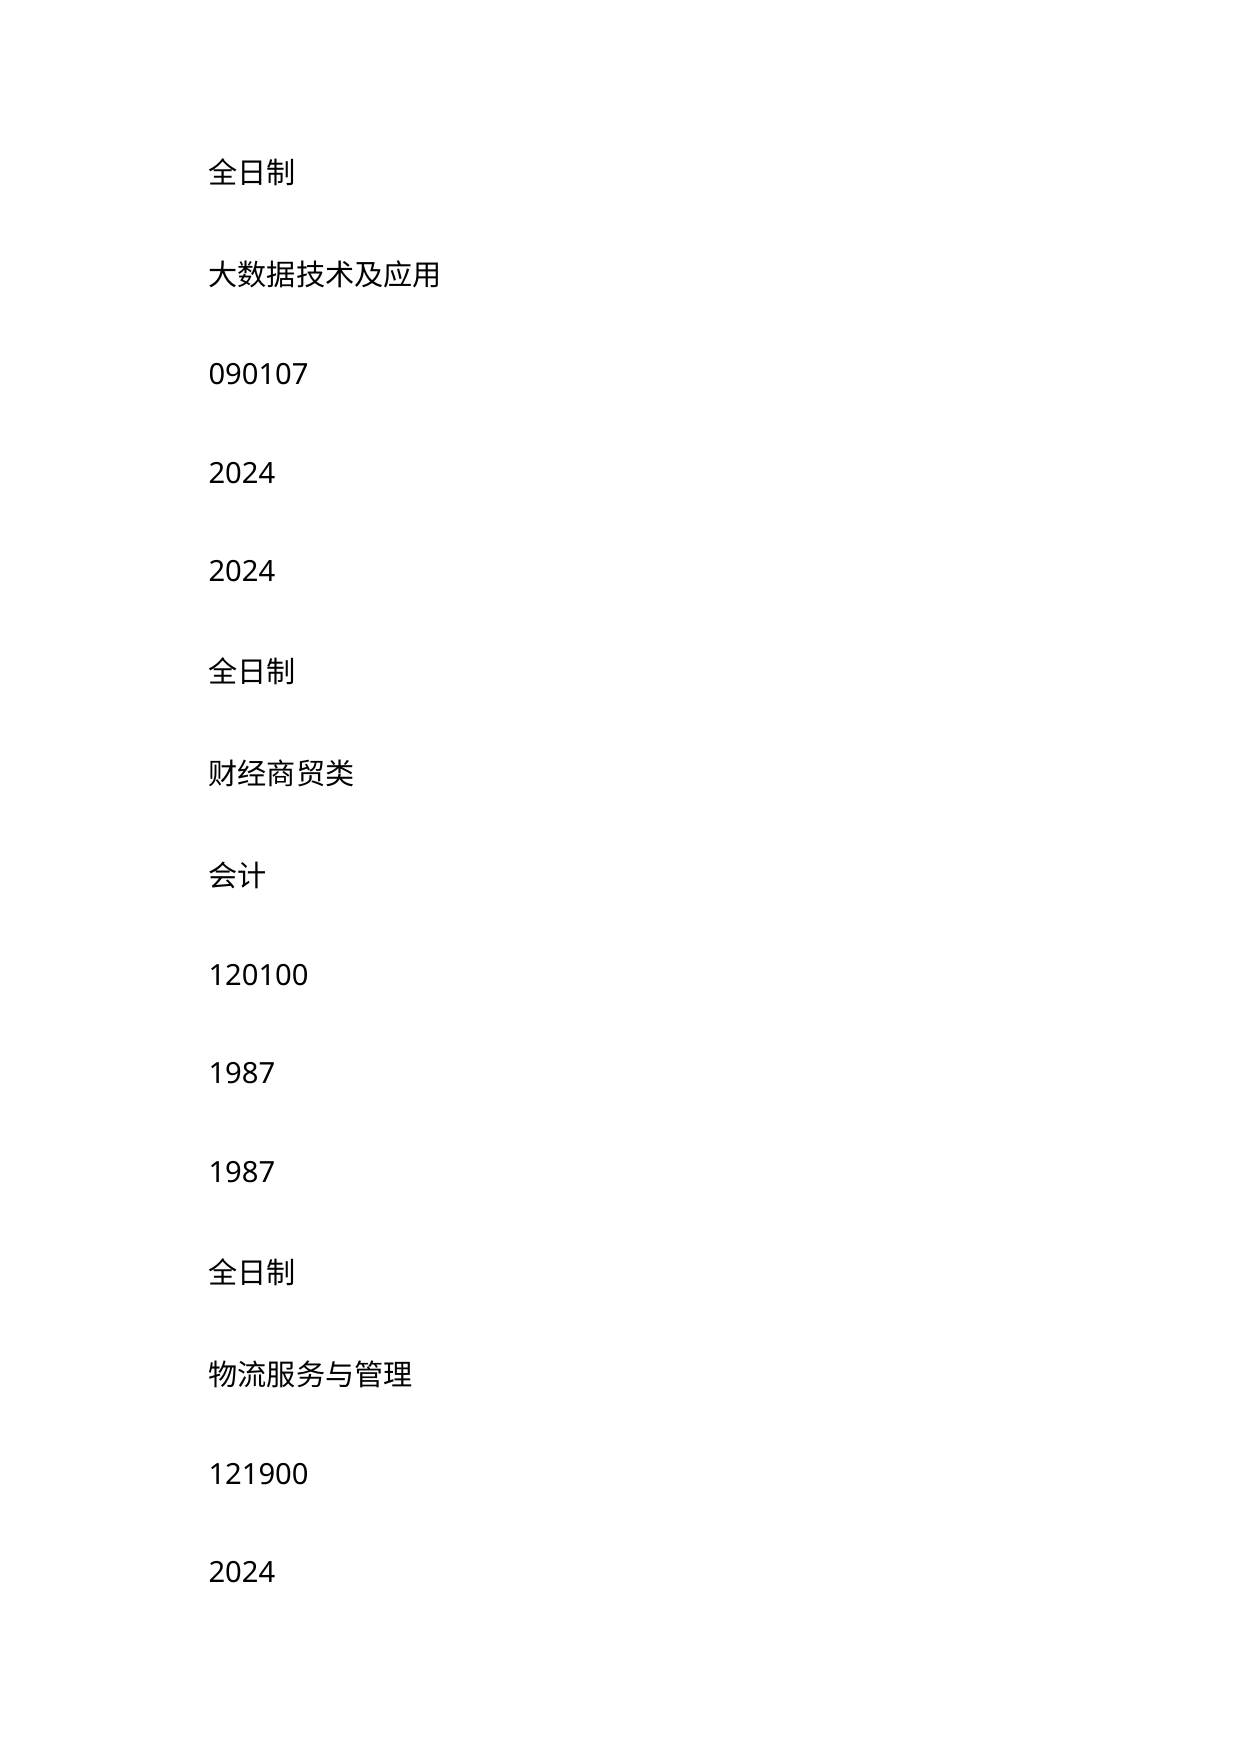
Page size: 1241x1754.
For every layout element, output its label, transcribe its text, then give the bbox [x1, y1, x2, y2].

text 大数据技术及应用 [150, 252, 1090, 294]
text 全日制 [150, 649, 1090, 691]
text 1987 [150, 1053, 1090, 1092]
text 物流服务与管理 [150, 1351, 1090, 1393]
text 120100 [150, 954, 1090, 994]
text 090107 [150, 353, 1090, 393]
text 全日制 [150, 150, 1090, 192]
text 1987 [150, 1151, 1090, 1191]
text 2024 [150, 550, 1090, 590]
text 2024 [150, 1551, 1090, 1591]
text 2024 [150, 452, 1090, 492]
text 会计 [150, 852, 1090, 895]
text 121900 [150, 1453, 1090, 1493]
text 财经商贸类 [150, 751, 1090, 793]
text 全日制 [150, 1249, 1090, 1292]
